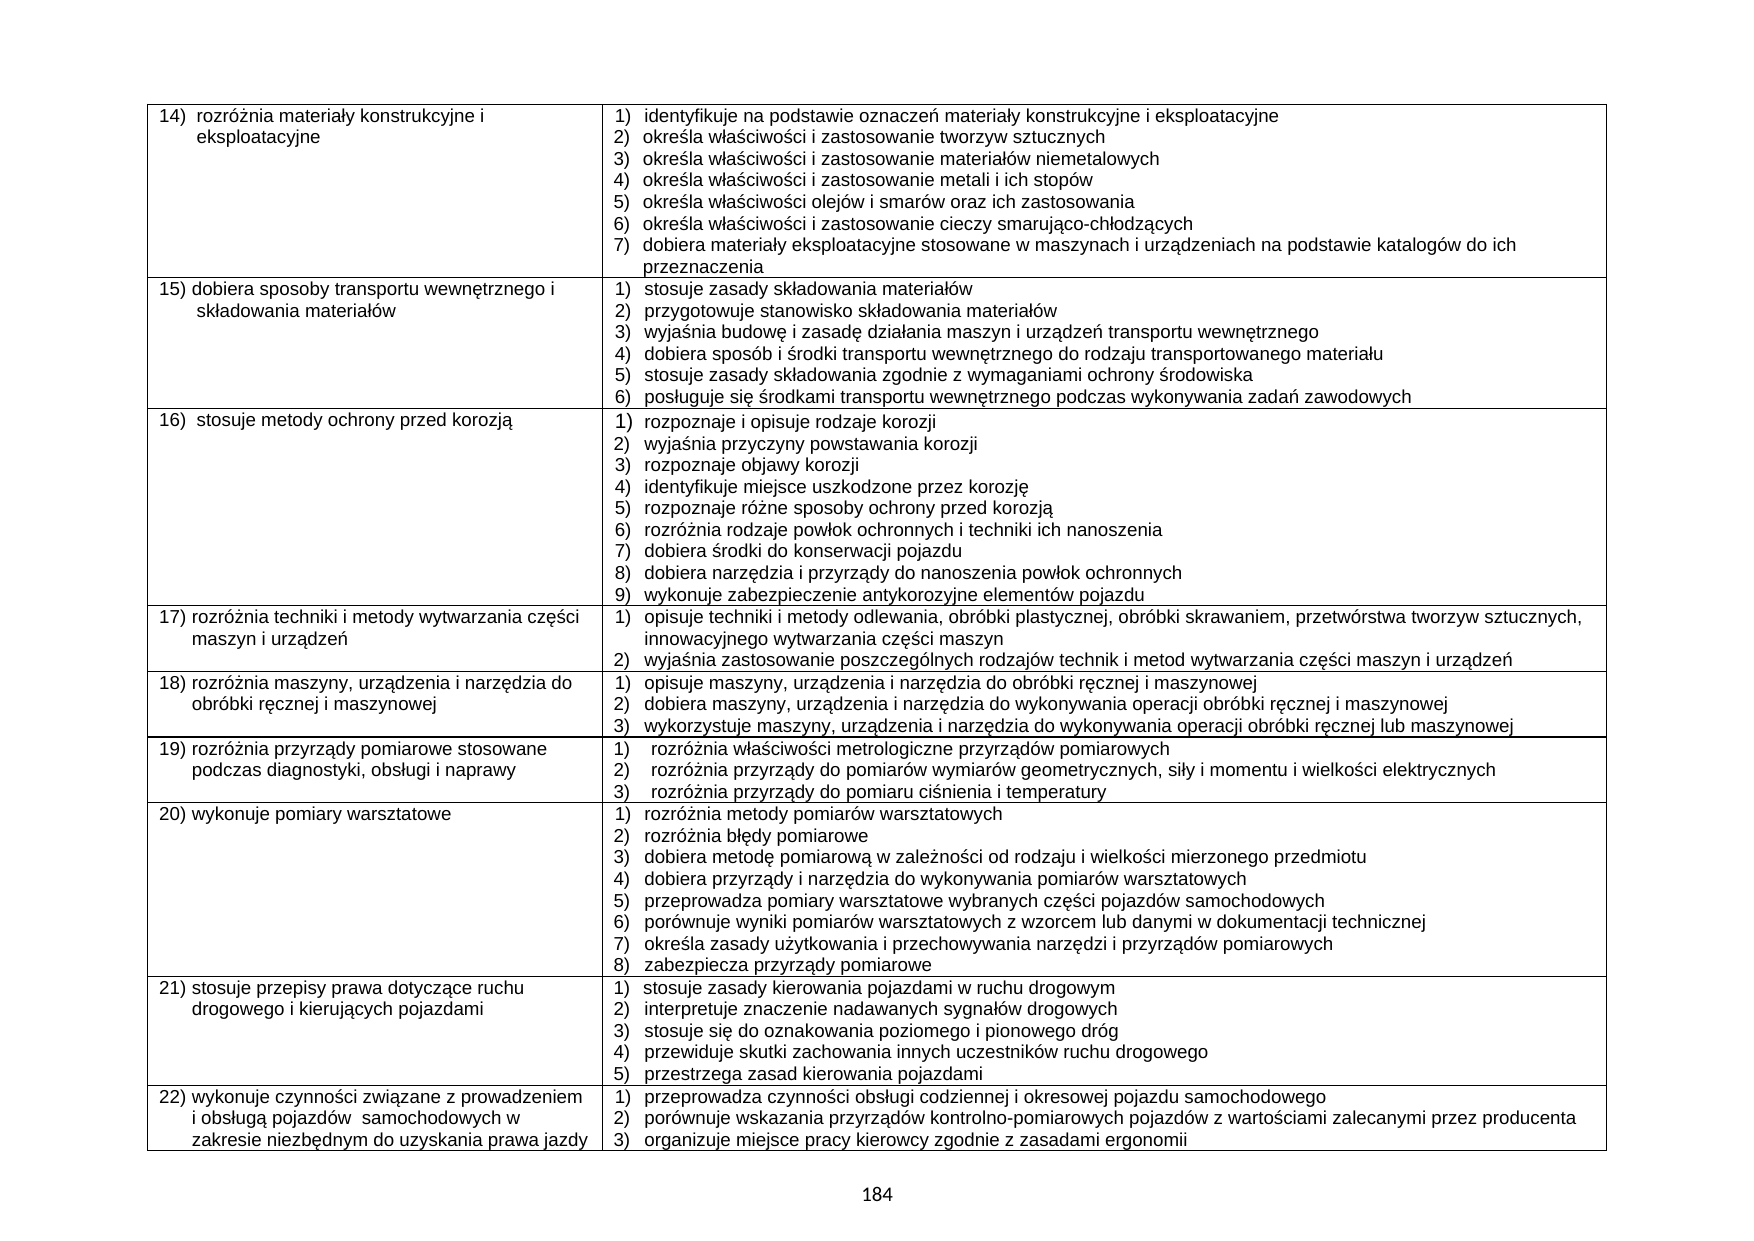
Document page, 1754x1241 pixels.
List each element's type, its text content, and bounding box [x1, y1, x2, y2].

table_cell stosuje metody ochrony przed korozją [148, 409, 602, 605]
table_cell rozróżnia metody pomiarów warsztatowych rozróżnia błędy pomiarowe dobiera metodę pomiarową w zależności od rodzaju i wielkości mierzonego przedmiotu dobiera przyrządy i narzędzia do wykonywania pomiarów warsztatowych przeprowadza pomiary warsztatowe wybranych części pojazdów samochodowych porównuje wyniki pomiarów warsztatowych z wzorcem lub danymi w dokumentacji technicznej określa zasady użytkowania i przechowywania narzędzi i przyrządów pomiarowych zabezpiecza przyrządy pomiarowe [603, 803, 1606, 976]
table_cell opisuje techniki i metody odlewania, obróbki plastycznej, obróbki skrawaniem, przetwórstwa tworzyw sztucznych, innowacyjnego wytwarzania części maszyn wyjaśnia zastosowanie poszczególnych rodzajów technik i metod wytwarzania części maszyn i urządzeń [603, 606, 1606, 671]
table_cell rozróżnia przyrządy pomiarowe stosowane podczas diagnostyki, obsługi i naprawy [148, 738, 602, 802]
table_cell rozróżnia materiały konstrukcyjne i eksploatacyjne [148, 105, 602, 277]
table_cell stosuje zasady kierowania pojazdami w ruchu drogowym interpretuje znaczenie nadawanych sygnałów drogowych stosuje się do oznakowania poziomego i pionowego dróg przewiduje skutki zachowania innych uczestników ruchu drogowego przestrzega zasad kierowania pojazdami [603, 977, 1606, 1084]
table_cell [148, 1086, 602, 1150]
table_cell opisuje maszyny, urządzenia i narzędzia do obróbki ręcznej i maszynowej dobiera maszyny, urządzenia i narzędzia do wykonywania operacji obróbki ręcznej i maszynowej wykorzystuje maszyny, urządzenia i narzędzia do wykonywania operacji obróbki ręcznej lub maszynowej [603, 672, 1606, 736]
table_cell dobiera sposoby transportu wewnętrznego i składowania materiałów [148, 278, 602, 407]
table_cell rozpoznaje i opisuje rodzaje korozji wyjaśnia przyczyny powstawania korozji rozpoznaje objawy korozji identyfikuje miejsce uszkodzone przez korozję rozpoznaje różne sposoby ochrony przed korozją rozróżnia rodzaje powłok ochronnych i techniki ich nanoszenia dobiera środki do konserwacji pojazdu dobiera narzędzia i przyrządy do nanoszenia powłok ochronnych wykonuje zabezpieczenie antykorozyjne elementów pojazdu [603, 409, 1606, 605]
table_cell rozróżnia maszyny, urządzenia i narzędzia do obróbki ręcznej i maszynowej [148, 672, 602, 736]
table_cell stosuje przepisy prawa dotyczące ruchu drogowego i kierujących pojazdami [148, 977, 602, 1084]
table_cell identyfikuje na podstawie oznaczeń materiały konstrukcyjne i eksploatacyjne określa właściwości i zastosowanie tworzyw sztucznych określa właściwości i zastosowanie materiałów niemetalowych określa właściwości i zastosowanie metali i ich stopów określa właściwości olejów i smarów oraz ich zastosowania określa właściwości i zastosowanie cieczy smarująco-chłodzących dobiera materiały eksploatacyjne stosowane w maszynach i urządzeniach na podstawie katalogów do ich przeznaczenia [603, 105, 1606, 277]
table_cell wykonuje pomiary warsztatowe [148, 803, 602, 976]
table_cell stosuje zasady składowania materiałów przygotowuje stanowisko składowania materiałów wyjaśnia budowę i zasadę działania maszyn i urządzeń transportu wewnętrznego dobiera sposób i środki transportu wewnętrznego do rodzaju transportowanego materiału stosuje zasady składowania zgodnie z wymaganiami ochrony środowiska posługuje się środkami transportu wewnętrznego podczas wykonywania zadań zawodowych [603, 278, 1606, 407]
table_cell rozróżnia techniki i metody wytwarzania części maszyn i urządzeń [148, 606, 602, 671]
table_cell rozróżnia właściwości metrologiczne przyrządów pomiarowych rozróżnia przyrządy do pomiarów wymiarów geometrycznych, siły i momentu i wielkości elektrycznych rozróżnia przyrządy do pomiaru ciśnienia i temperatury [603, 738, 1606, 802]
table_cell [603, 1086, 1606, 1150]
